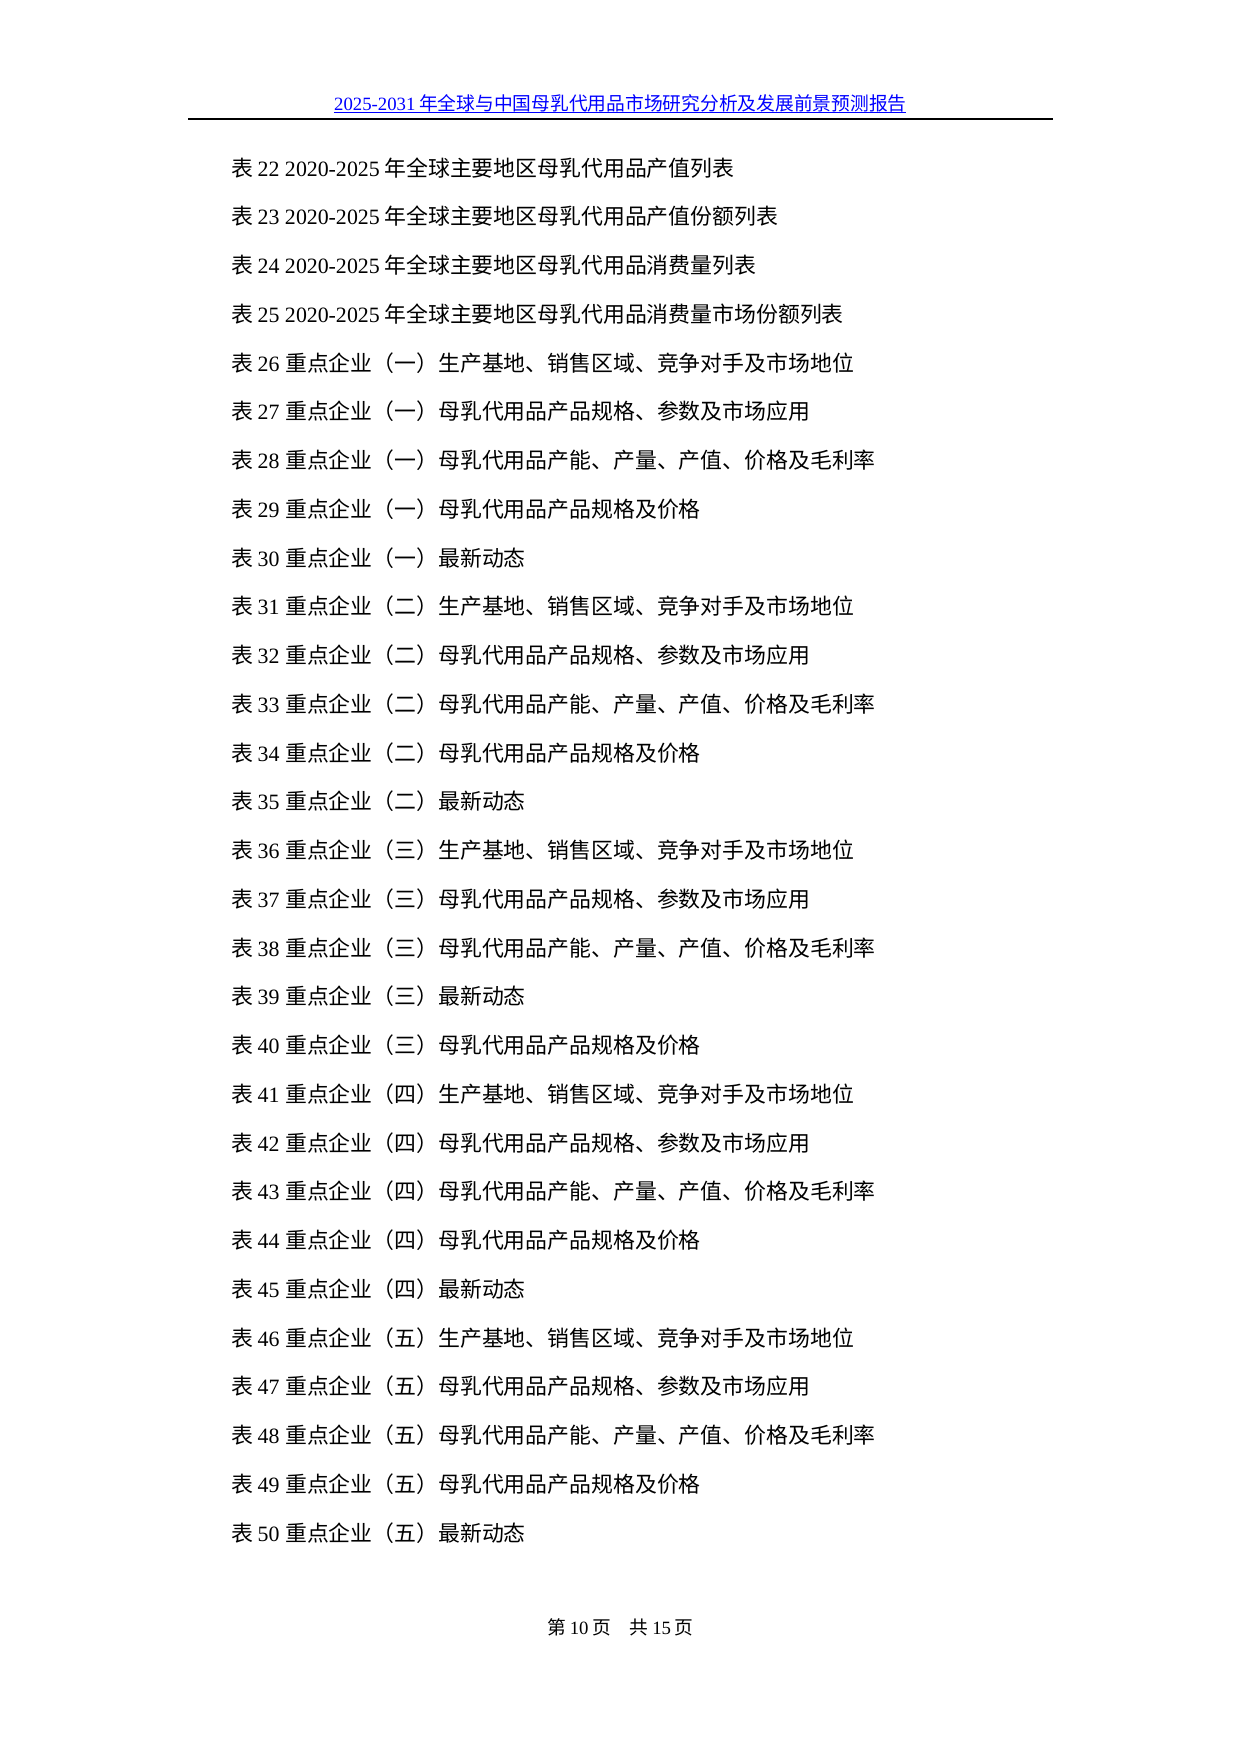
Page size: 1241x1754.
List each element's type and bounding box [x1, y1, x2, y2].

text [187, 150, 1053, 1548]
